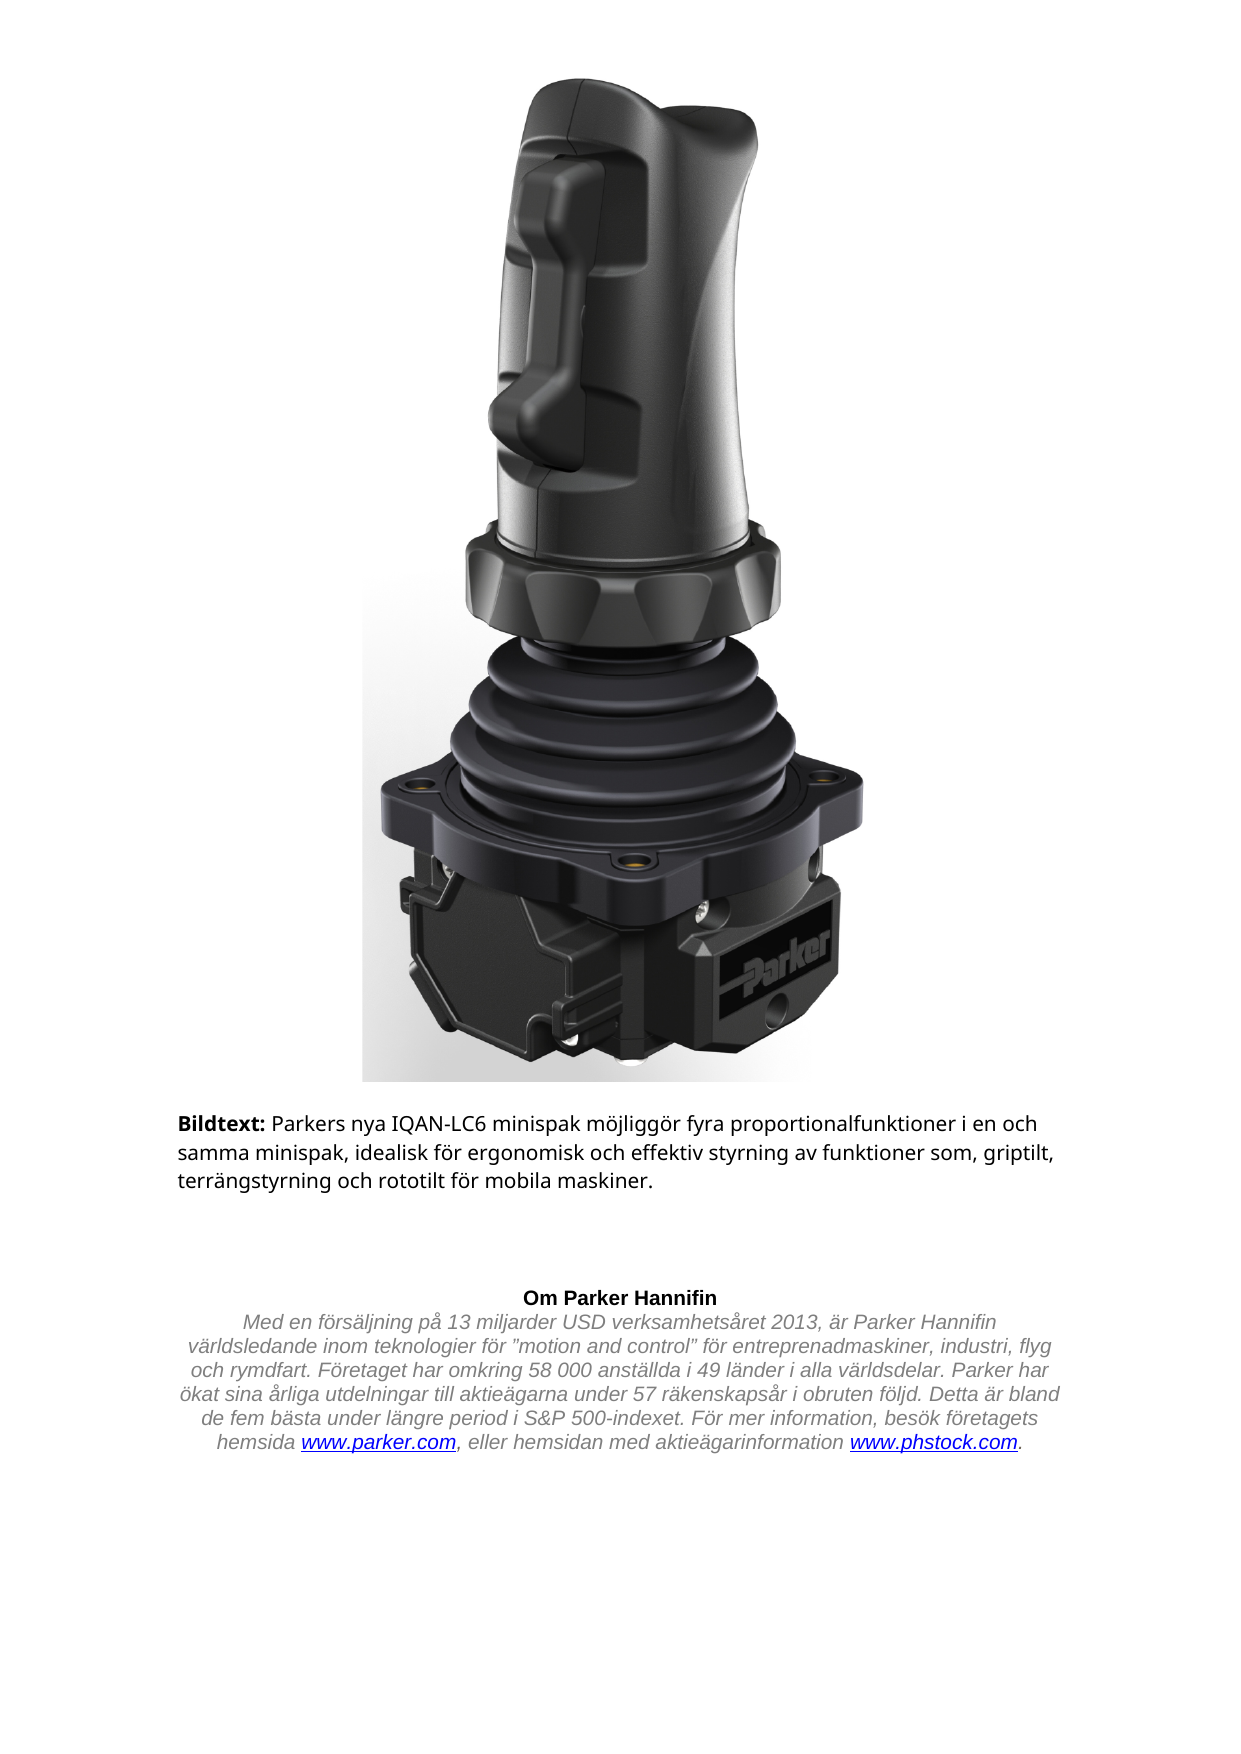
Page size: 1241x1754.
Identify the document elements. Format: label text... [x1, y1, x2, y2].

picture [362, 65, 878, 1082]
title Bildtext: Parkers nya IQAN-LC6 minispak möjliggör fyra proportionalfunktioner i en och samma minispak, idealisk för ergonomisk och effektiv styrning av funktioner som, griptilt, terrängstyrning och rototilt för mobila maskiner. [177, 1109, 1063, 1195]
text Om Parker Hannifin [177, 1286, 1063, 1310]
text Med en försäljning på 13 miljarder USD verksamhetsåret 2013, är Parker Hannifin världsledande inom teknologier för ”motion and control” för entreprenadmaskiner, industri, flyg och rymdfart. Företaget har omkring 58 000 anställda i 49 länder i alla världsdelar. Parker har ökat sina årliga utdelningar till aktieägarna under 57 räkenskapsår i obruten följd. Detta är bland de fem bästa under längre period i S&P 500-indexet. För mer information, besök företagets hemsida www.parker.com, eller hemsidan med aktieägarinformation www.phstock.com. [177, 1310, 1063, 1454]
